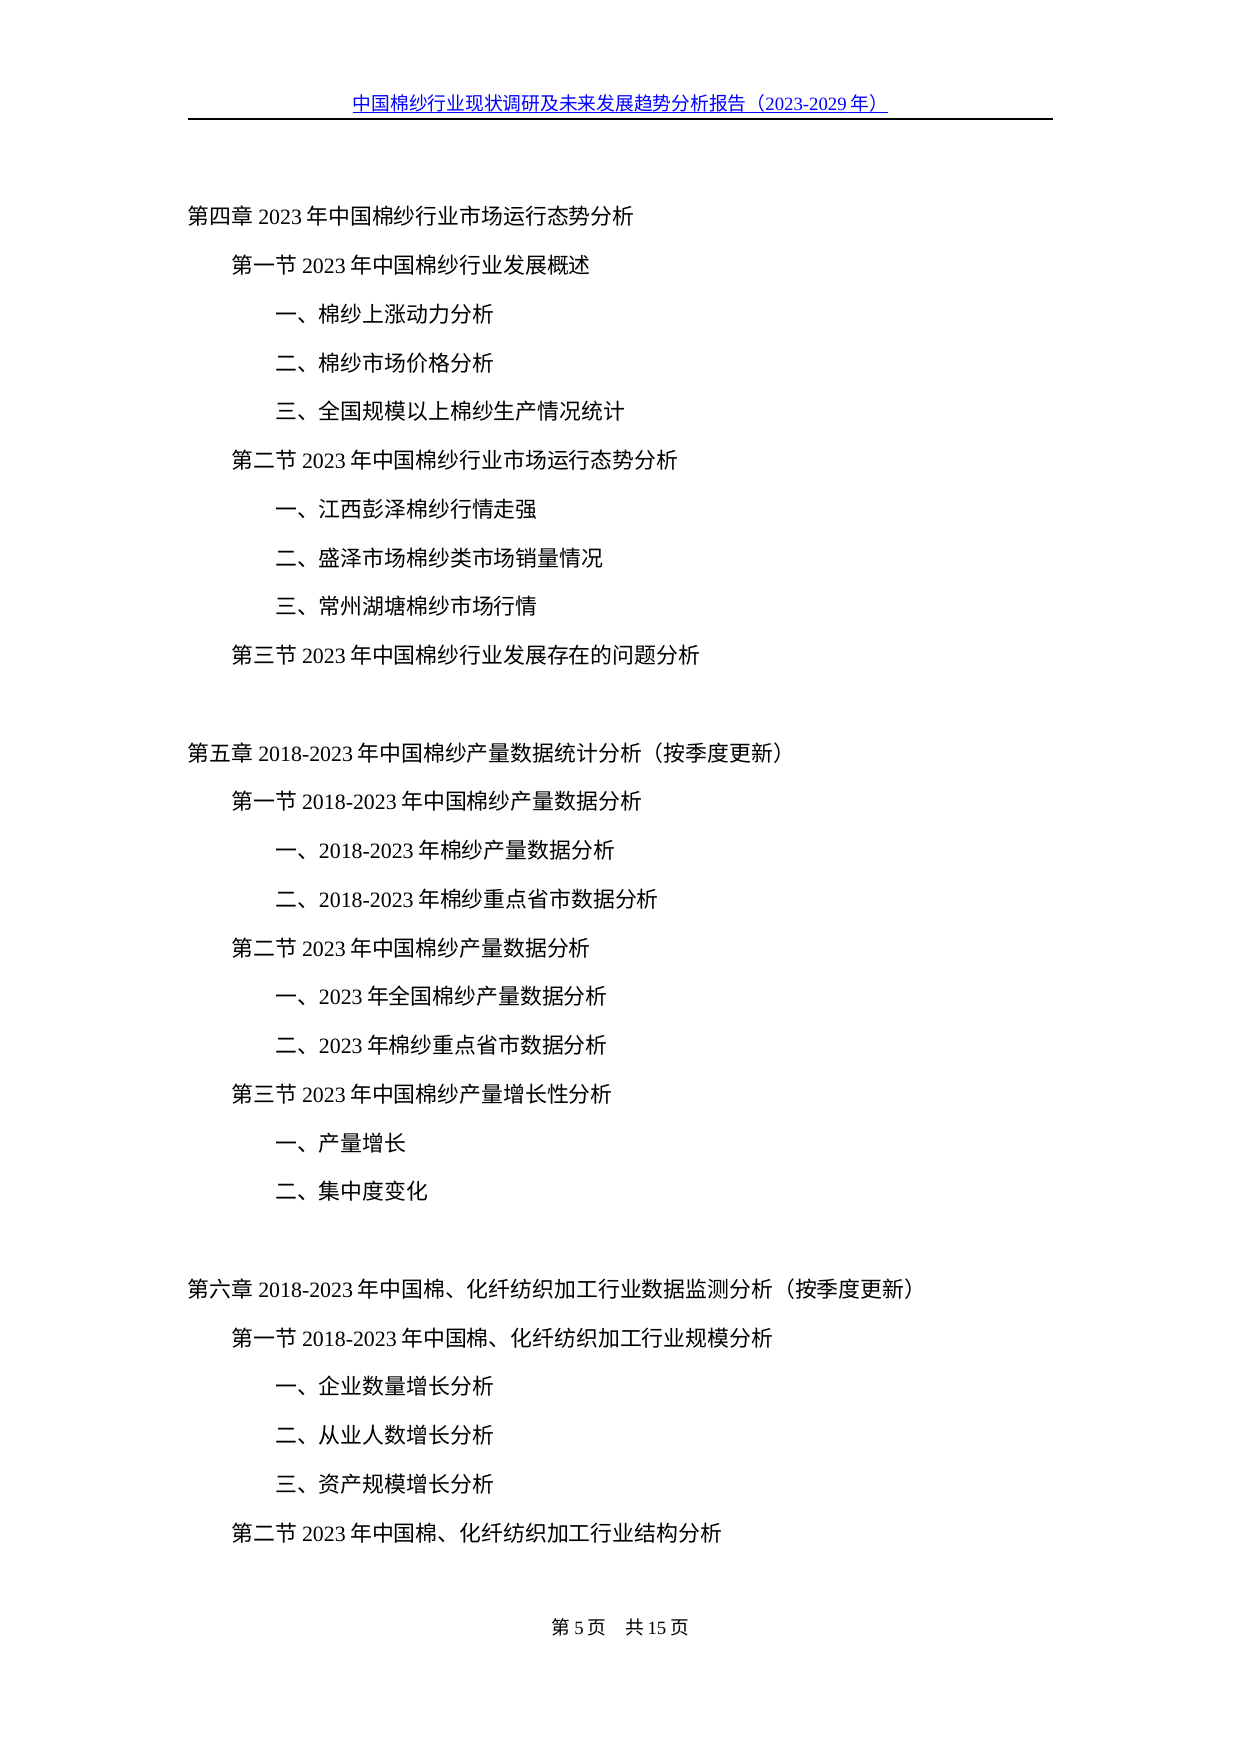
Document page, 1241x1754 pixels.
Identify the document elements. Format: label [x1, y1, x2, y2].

text [187, 150, 1053, 1548]
